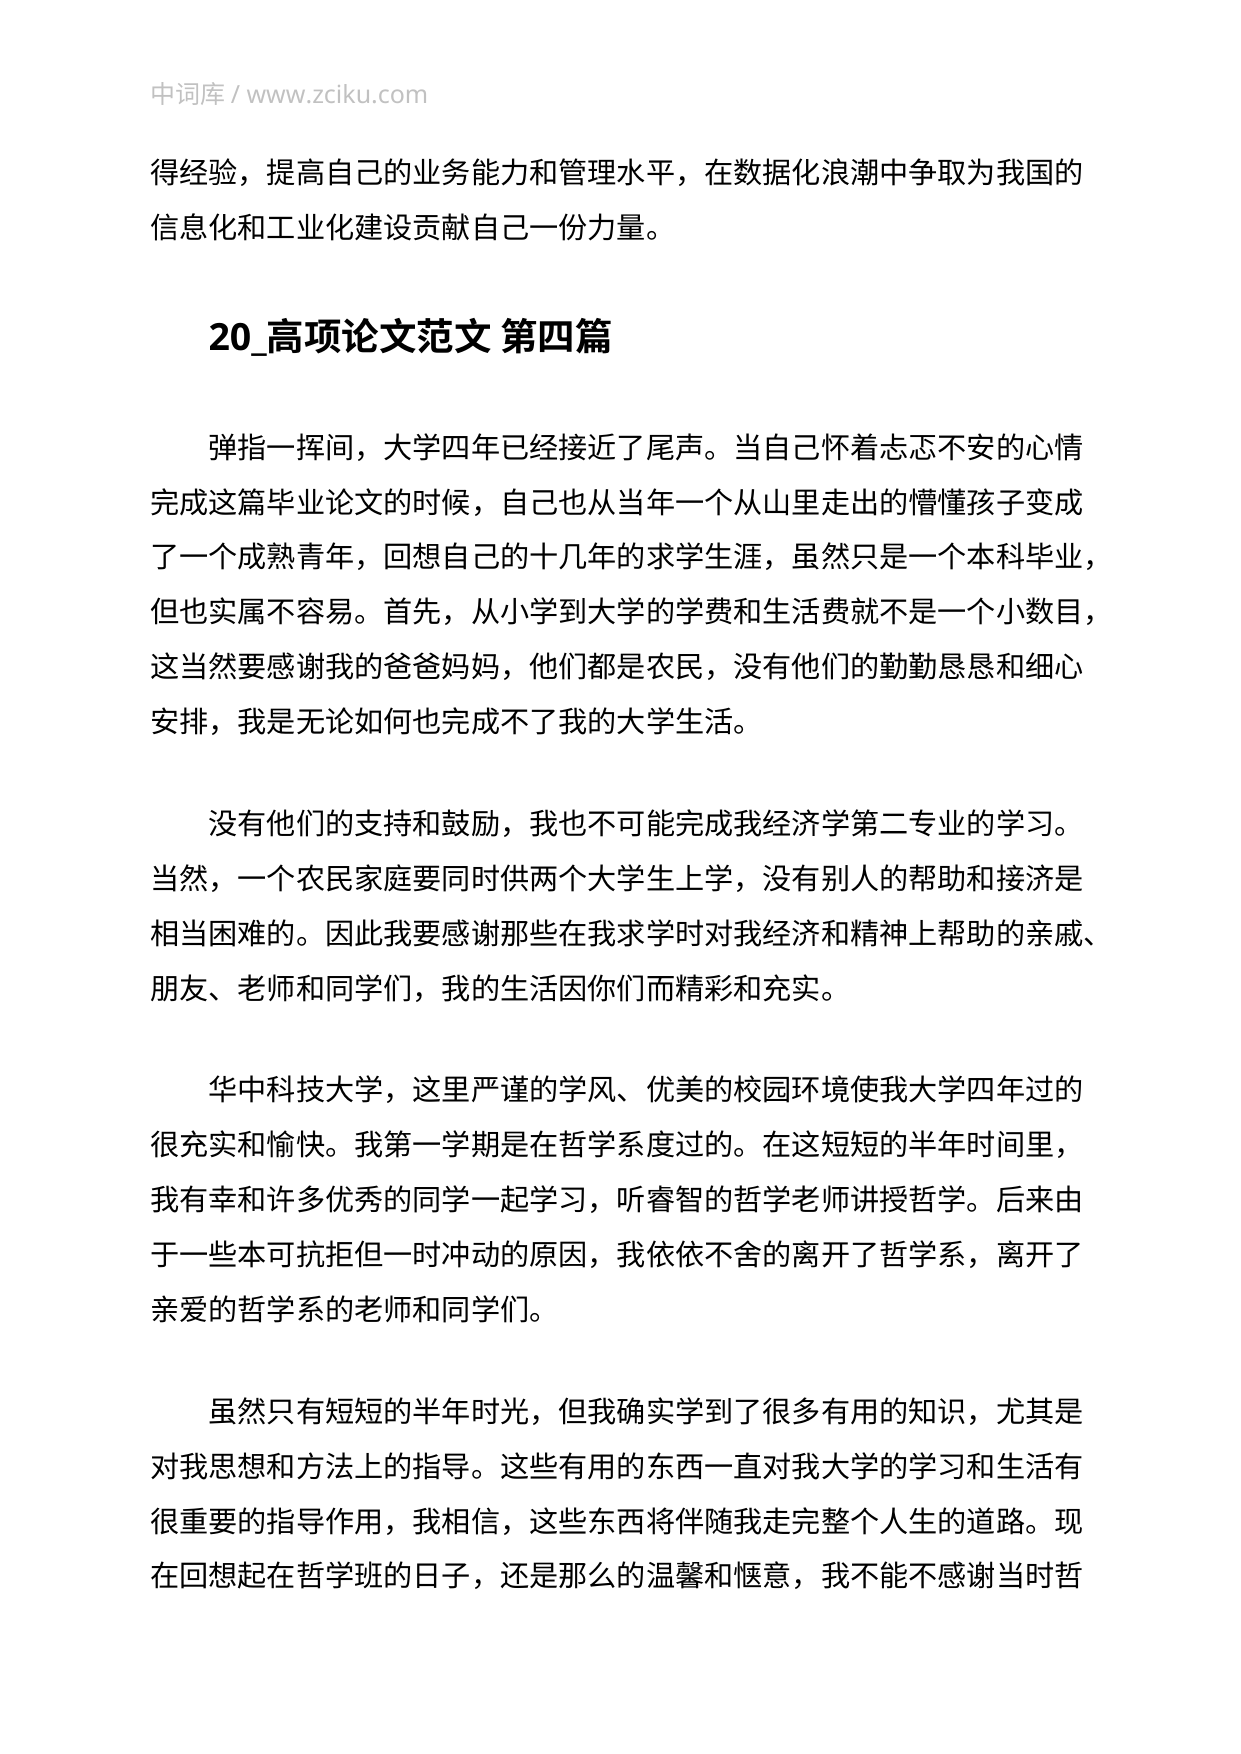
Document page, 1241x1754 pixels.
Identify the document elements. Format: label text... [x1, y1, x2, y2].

text 20_高项论文范文 第四篇 [150, 307, 1090, 361]
text 没有他们的支持和鼓励，我也不可能完成我经济学第二专业的学习。当然，一个农民家庭要同时供两个大学生上学，没有别人的帮助和接济是相当困难的。因此我要感谢那些在我求学时对我经济和精神上帮助的亲戚、朋友、老师和同学们，我的生活因你们而精彩和充实。 [150, 801, 1090, 1007]
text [150, 1388, 1090, 1595]
text 华中科技大学，这里严谨的学风、优美的校园环境使我大学四年过的很充实和愉快。我第一学期是在哲学系度过的。在这短短的半年时间里，我有幸和许多优秀的同学一起学习，听睿智的哲学老师讲授哲学。后来由于一些本可抗拒但一时冲动的原因，我依依不舍的离开了哲学系，离开了亲爱的哲学系的老师和同学们。 [150, 1067, 1090, 1329]
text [150, 150, 1090, 247]
text 弹指一挥间，大学四年已经接近了尾声。当自己怀着忐忑不安的心情完成这篇毕业论文的时候，自己也从当年一个从山里走出的懵懂孩子变成了一个成熟青年，回想自己的十几年的求学生涯，虽然只是一个本科毕业，但也实属不容易。首先，从小学到大学的学费和生活费就不是一个小数目，这当然要感谢我的爸爸妈妈，他们都是农民，没有他们的勤勤恳恳和细心安排，我是无论如何也完成不了我的大学生活。 [150, 424, 1090, 741]
